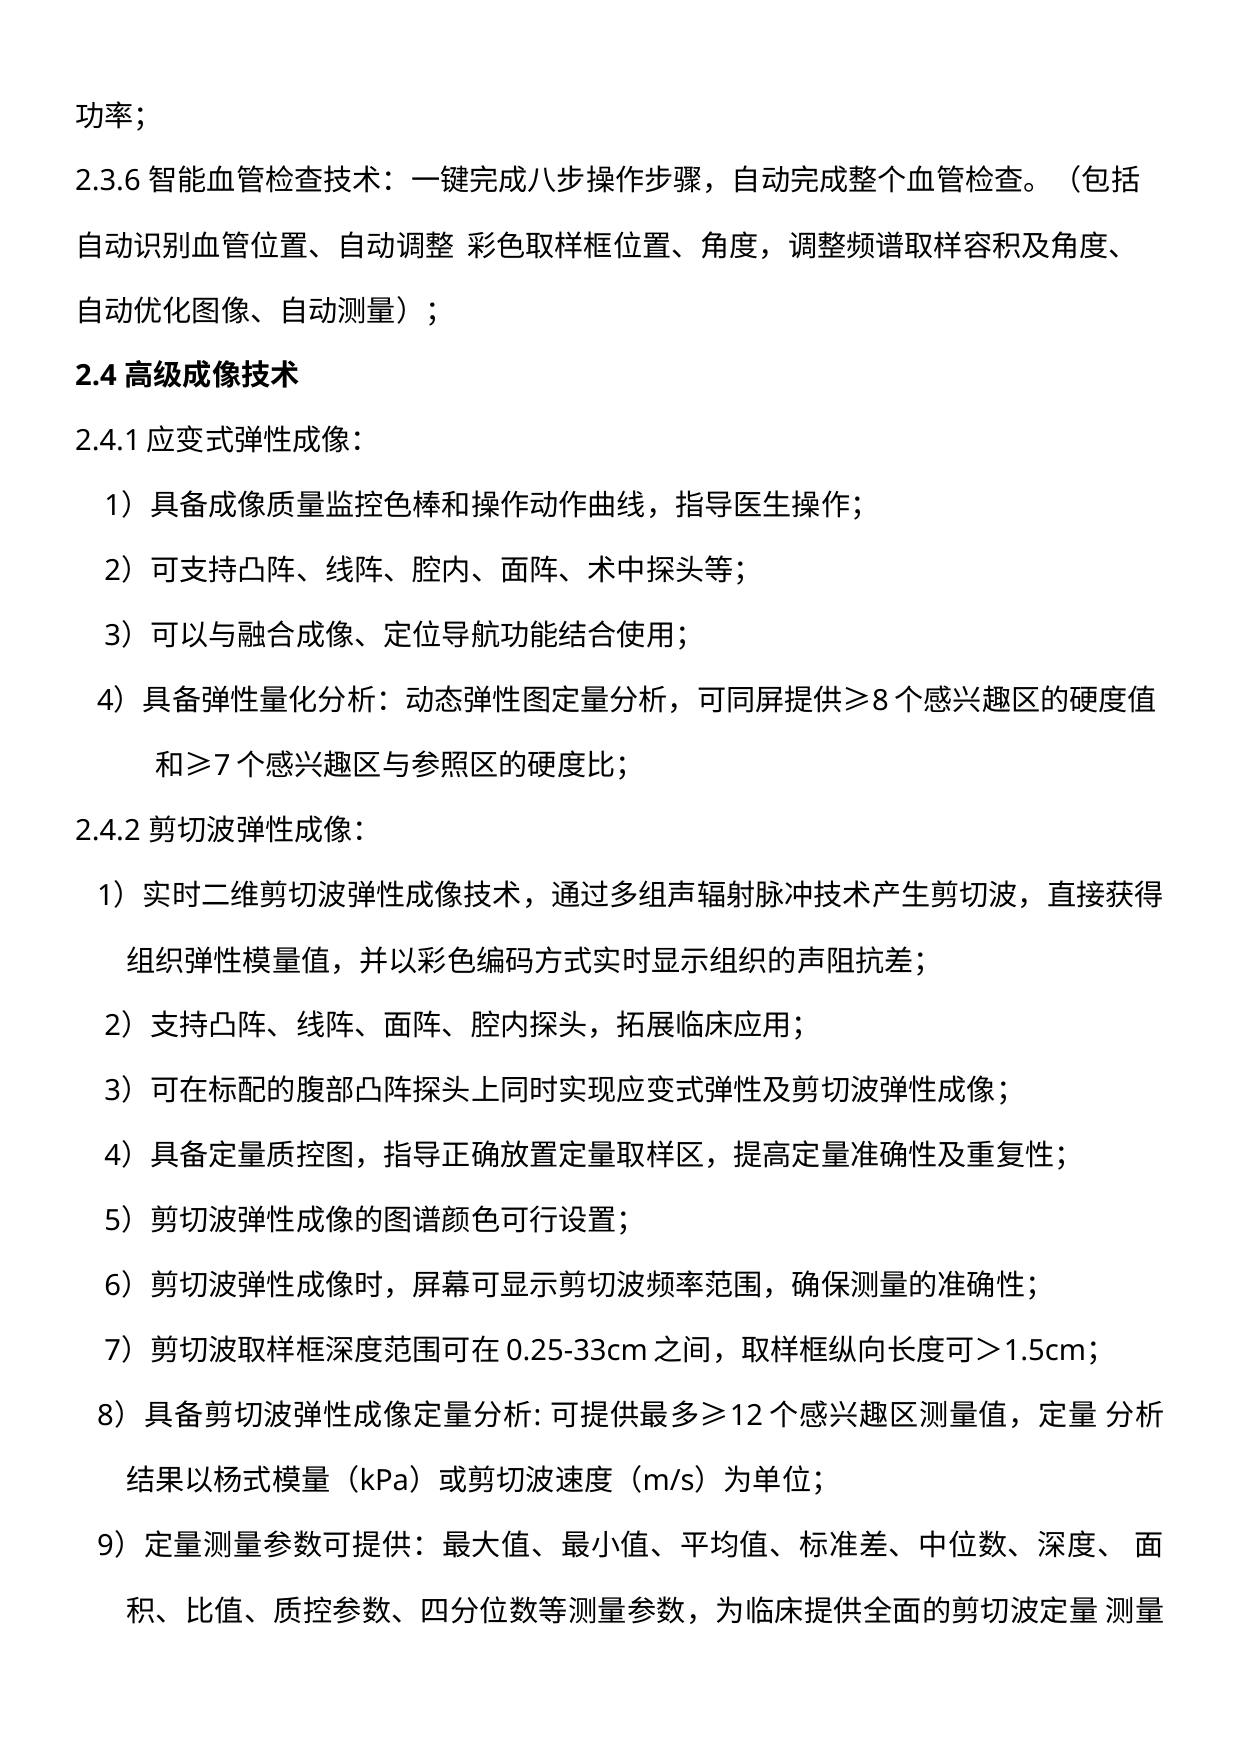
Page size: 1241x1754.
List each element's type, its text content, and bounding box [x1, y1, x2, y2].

text 3）可在标配的腹部凸阵探头上同时实现应变式弹性及剪切波弹性成像； [75, 1056, 1165, 1121]
text 1）实时二维剪切波弹性成像技术，通过多组声辐射脉冲技术产生剪切波，直接获得组织弹性模量值，并以彩色编码方式实时显示组织的声阻抗差； [97, 861, 1165, 991]
text 1）具备成像质量监控色棒和操作动作曲线，指导医生操作； [75, 471, 1165, 536]
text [75, 81, 1165, 146]
text 4）具备定量质控图，指导正确放置定量取样区，提高定量准确性及重复性； [75, 1121, 1165, 1186]
text 2.4.2 剪切波弹性成像： [75, 796, 1165, 861]
text 5）剪切波弹性成像的图谱颜色可行设置； [75, 1186, 1165, 1251]
text 7）剪切波取样框深度范围可在0.25-33cm之间，取样框纵向长度可＞1.5cm； [75, 1316, 1165, 1381]
text 2.3.6 智能血管检查技术：一键完成八步操作步骤，自动完成整个血管检查。（包括自动识别血管位置、自动调整 彩色取样框位置、角度，调整频谱取样容积及角度、自动优化图像、自动测量）； [75, 146, 1165, 341]
text 2.4 高级成像技术 [75, 341, 1165, 406]
text 2.4.1应变式弹性成像： [75, 406, 1165, 471]
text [97, 1511, 1165, 1641]
text 3）可以与融合成像、定位导航功能结合使用； [75, 601, 1165, 666]
text 2）可支持凸阵、线阵、腔内、面阵、术中探头等； [75, 536, 1165, 601]
text 4）具备弹性量化分析：动态弹性图定量分析，可同屏提供≥8个感兴趣区的硬度值和≥7个感兴趣区与参照区的硬度比； [97, 666, 1165, 796]
text 8）具备剪切波弹性成像定量分析: 可提供最多≥12个感兴趣区测量值，定量 分析结果以杨式模量（kPa）或剪切波速度（m/s）为单位； [97, 1381, 1165, 1511]
text 2）支持凸阵、线阵、面阵、腔内探头，拓展临床应用； [75, 991, 1165, 1056]
text 6）剪切波弹性成像时，屏幕可显示剪切波频率范围，确保测量的准确性； [75, 1251, 1165, 1316]
